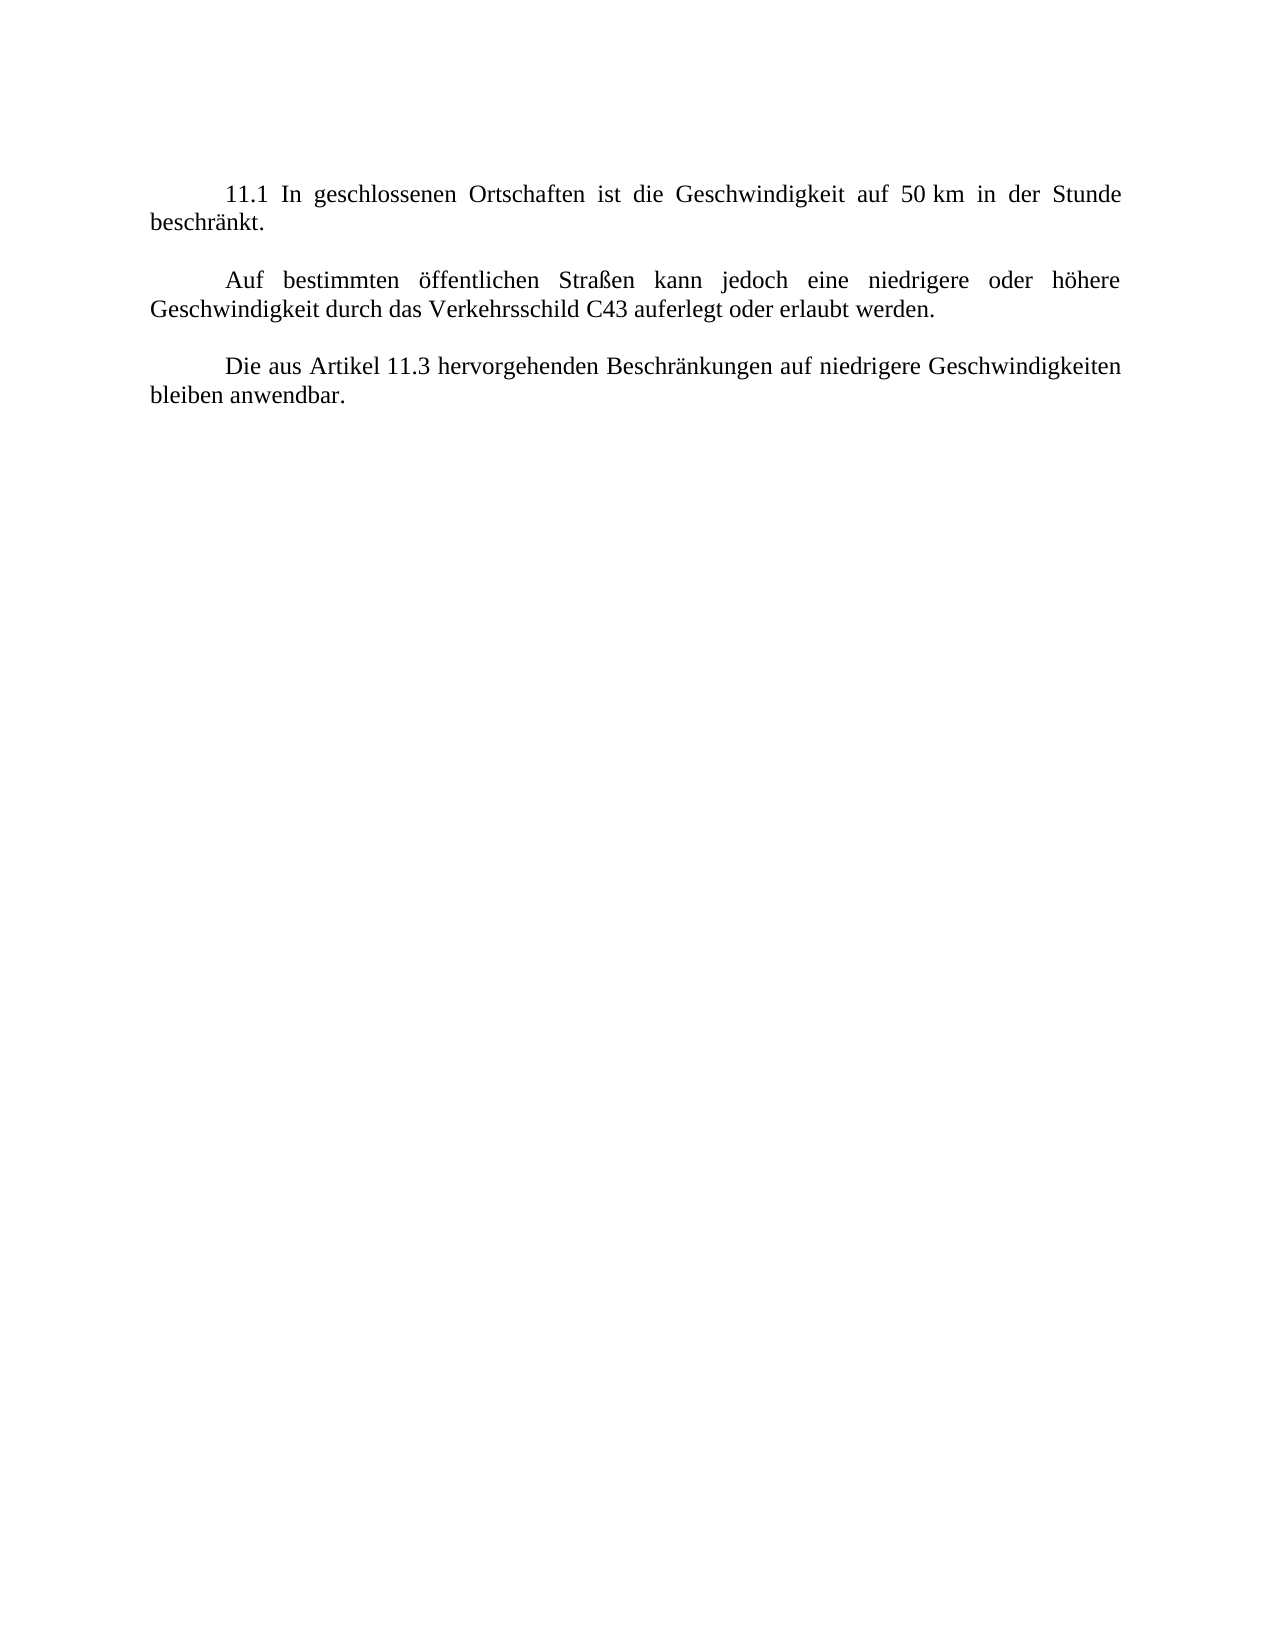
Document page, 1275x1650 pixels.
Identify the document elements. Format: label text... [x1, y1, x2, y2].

text Auf bestimmten öffentlichen Straßen kann jedoch eine niedrigere oder höhere Geschwindigkeit durch das Verkehrsschild C43 auferlegt oder erlaubt werden. [150, 265, 1122, 322]
text 11.1 In geschlossenen Ortschaften ist die Geschwindigkeit auf 50 km in der Stunde beschränkt. [150, 179, 1122, 236]
text Die aus Artikel 11.3 hervorgehenden Beschränkungen auf niedrigere Geschwindigkeiten bleiben anwendbar. [150, 351, 1122, 409]
